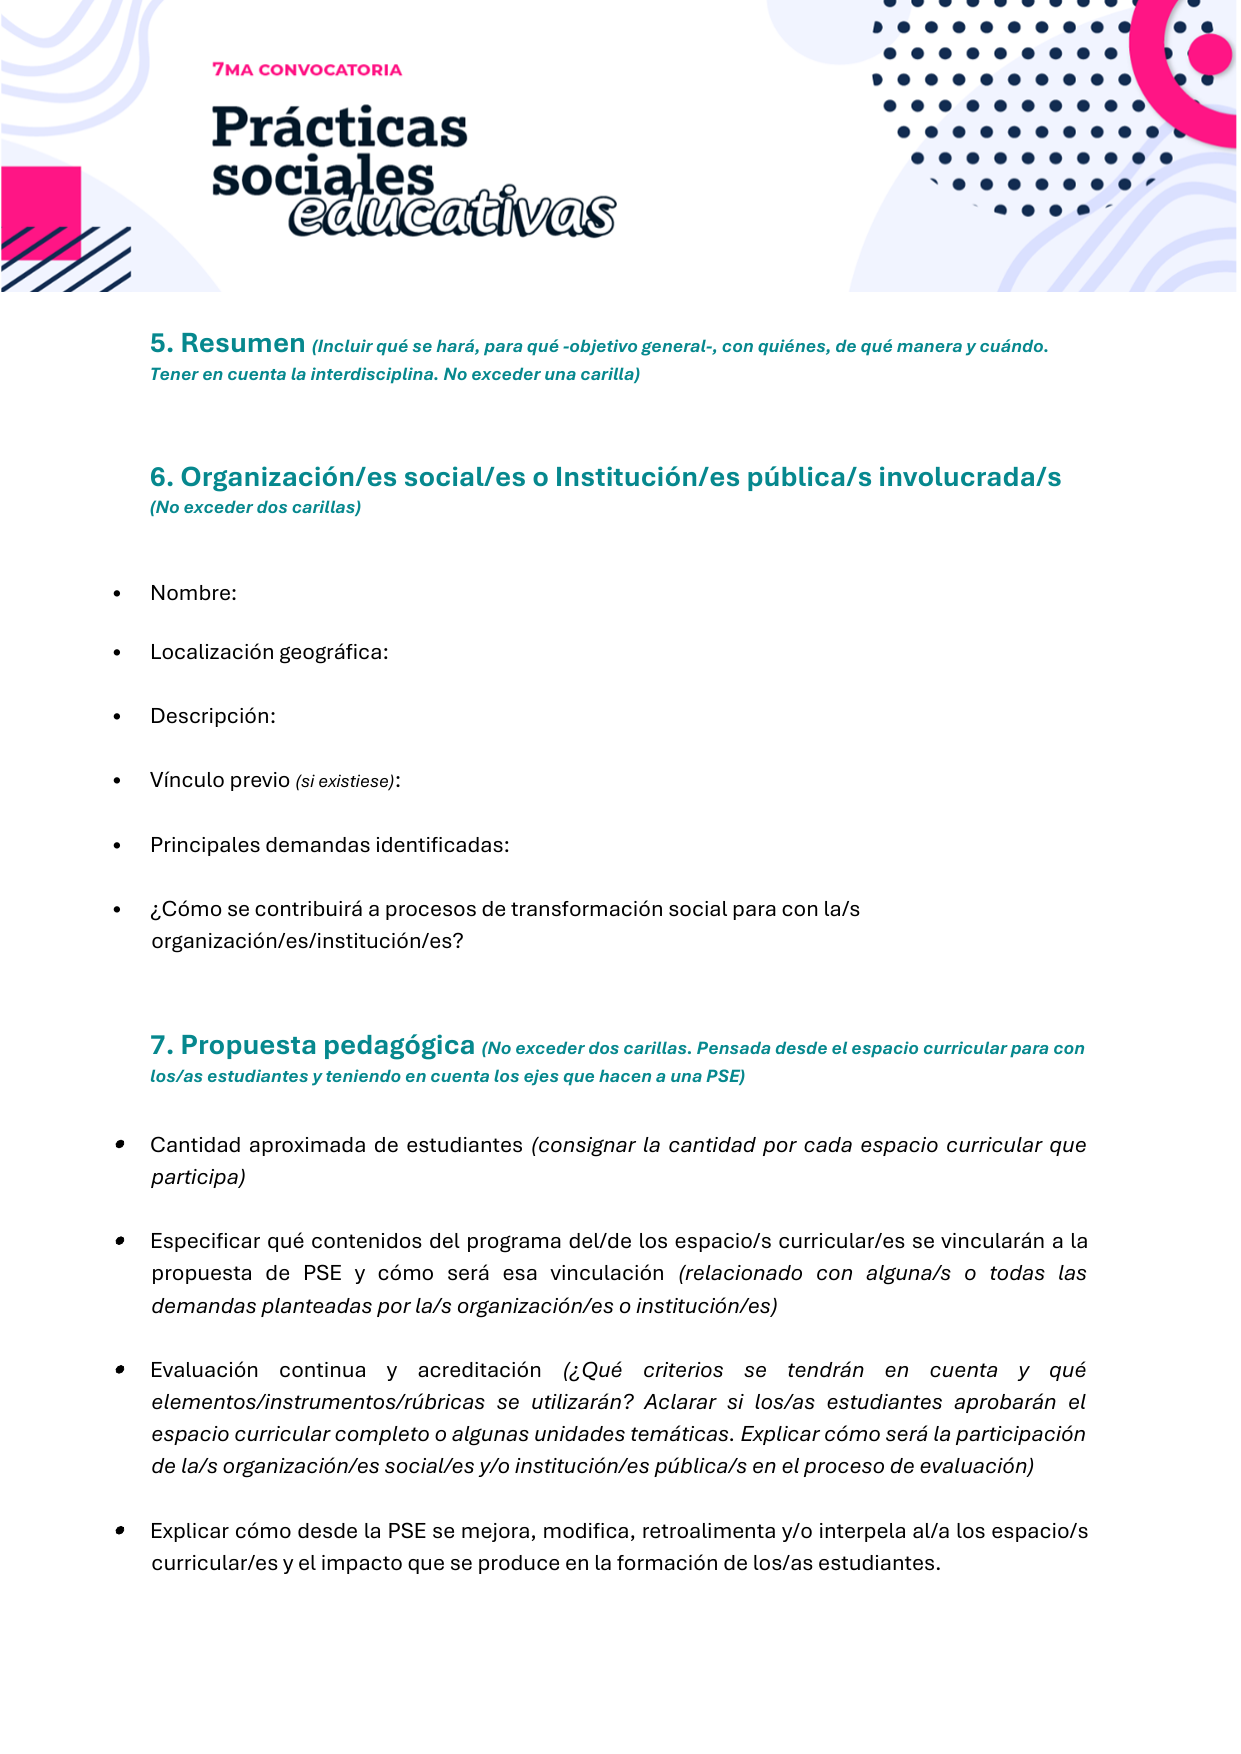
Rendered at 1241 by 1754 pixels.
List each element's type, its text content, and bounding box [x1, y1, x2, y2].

list Cantidad aproximada de estudiantes (consignar la cantidad por cada espacio curricular que participa) [114, 1131, 1090, 1191]
list Descripción: [114, 702, 1090, 730]
list ¿Cómo se contribuirá a procesos de transformación social para con la/s organización/es/institución/es? [114, 895, 1090, 955]
list Nombre: [114, 579, 1090, 607]
list Principales demandas identificadas: [114, 831, 1090, 859]
list Localización geográfica: [114, 638, 1090, 666]
text 7. Propuesta pedagógica (No exceder dos carillas. Pensada desde el espacio curricular para con los/as estudiantes y teniendo en cuenta los ejes que hacen a una PSE) [150, 1027, 1090, 1087]
list Evaluación continua y acreditación (¿Qué criterios se tendrán en cuenta y qué elementos/instrumentos/rúbricas se utilizarán? Aclarar si los/as estudiantes aprobarán el espacio curricular completo o algunas unidades temáticas. Explicar cómo será la participación de la/s organización/es social/es y/o institución/es pública/s en el proceso de evaluación) [114, 1356, 1090, 1480]
text 6. Organización/es social/es o Institución/es pública/s involucrada/s (No exceder dos carillas) [150, 459, 1090, 519]
list Vínculo previo (si existiese): [114, 766, 1090, 794]
text 5. Resumen (Incluir qué se hará, para qué -objetivo general-, con quiénes, de qué manera y cuándo. Tener en cuenta la interdisciplina. No exceder una carilla) [150, 291, 1090, 385]
list Explicar cómo desde la PSE se mejora, modifica, retroalimenta y/o interpela al/a los espacio/s curricular/es y el impacto que se produce en la formación de los/as estudiantes. [114, 1517, 1090, 1577]
picture [0, 0, 1236, 291]
list Especificar qué contenidos del programa del/de los espacio/s curricular/es se vincularán a la propuesta de PSE y cómo será esa vinculación (relacionado con alguna/s o todas las demandas planteadas por la/s organización/es o institución/es) [114, 1227, 1090, 1319]
